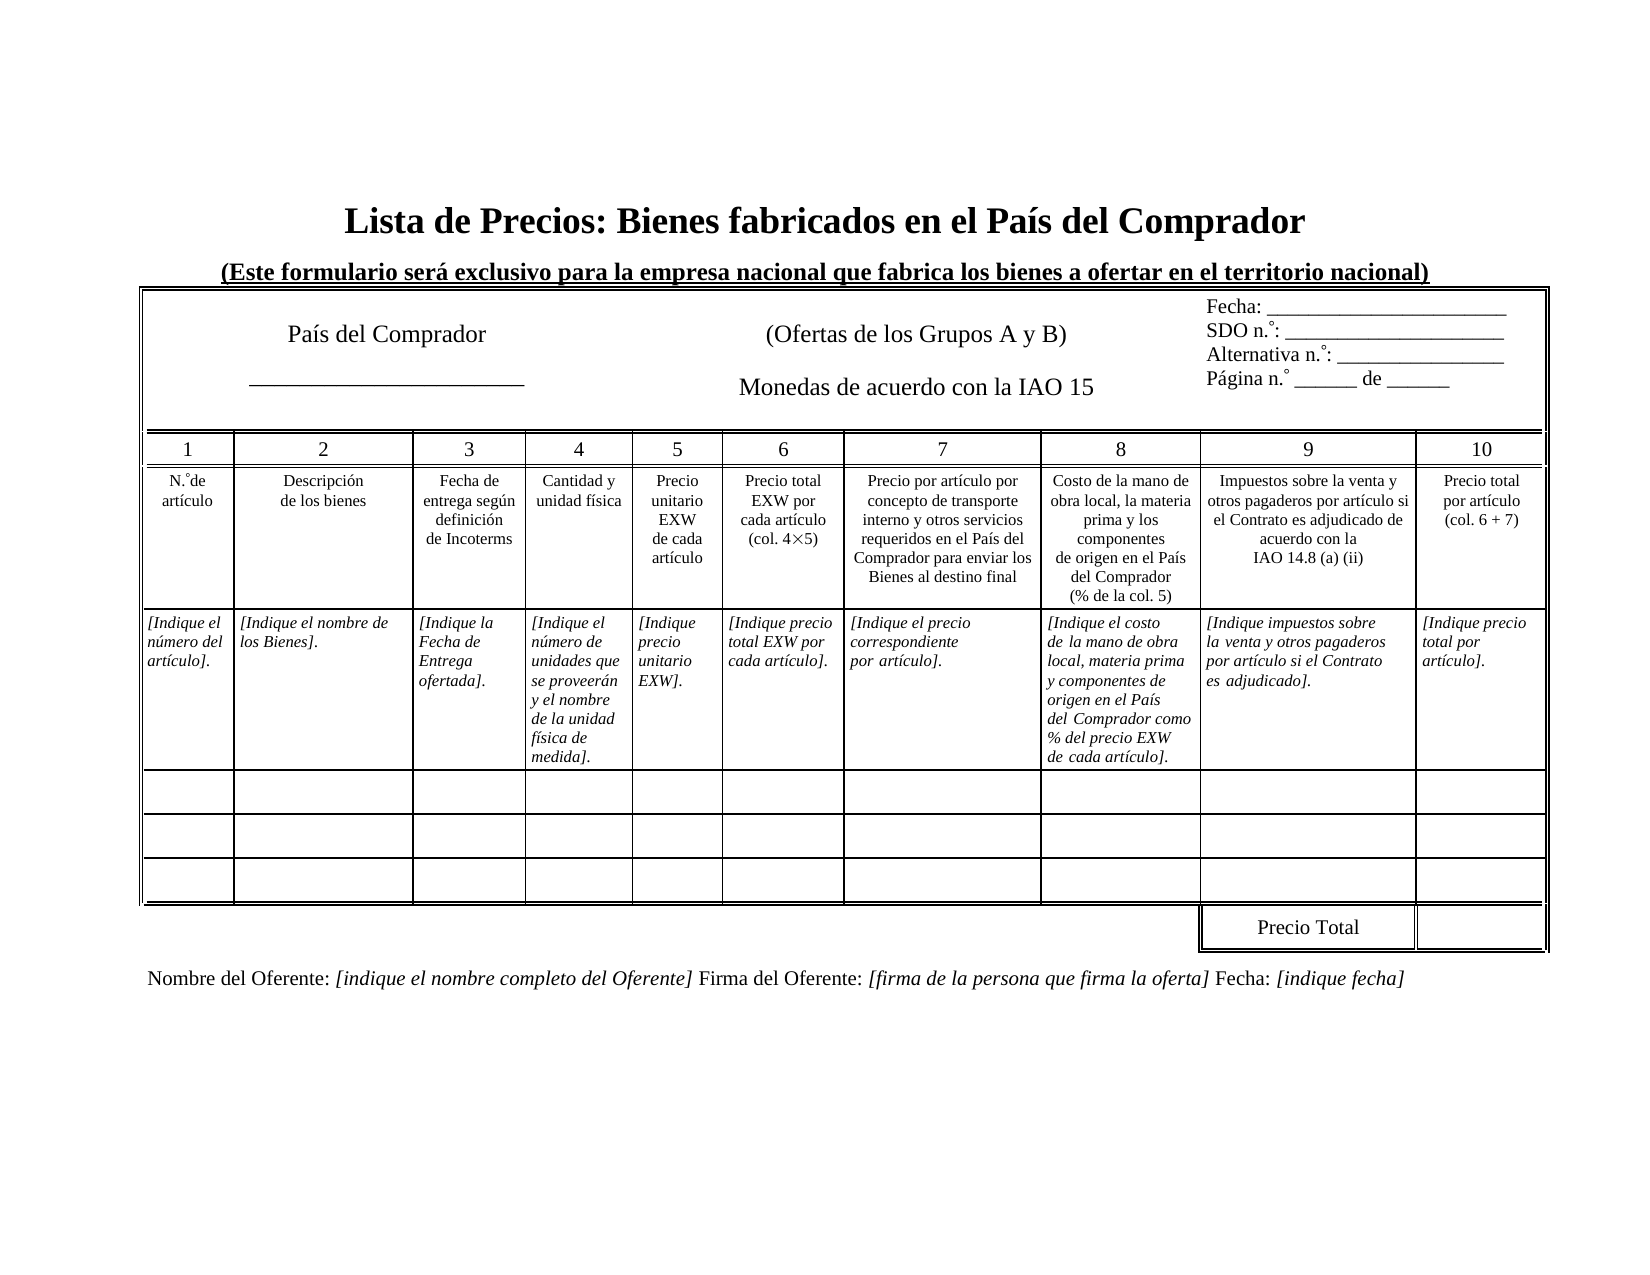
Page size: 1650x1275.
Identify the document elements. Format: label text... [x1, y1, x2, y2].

table_cell [143, 770, 233, 813]
table_header (Ofertas de los Grupos A y B) Monedas de acuerdo con la IAO 15 [632, 291, 1200, 429]
table_cell [845, 859, 1040, 901]
table_cell [414, 859, 525, 901]
table_cell [723, 771, 843, 813]
table_cell 1 [141, 429, 233, 464]
table_cell [526, 771, 632, 813]
text (Este formulario será exclusivo para la empresa nacional que fabrica los bienes a ofertar en el territorio nacional) [150, 257, 1500, 286]
table_cell [1201, 815, 1415, 857]
table_cell [Indique precio unitario EXW]. [633, 610, 722, 769]
table_cell Precio total por artículo (col. 6 + 7) [1417, 464, 1547, 608]
table_cell Nombre del Oferente: [indique el nombre completo del Oferente] Firma del Oferente: [firma de la persona que firma la oferta] Fecha: [indique fecha] [141, 948, 1547, 993]
table_cell [633, 815, 722, 857]
table_cell [143, 858, 233, 901]
table_cell Costo de la mano de obra local, la materia prima y los componentes de origen en el País del Comprador (% de la col. 5) [1042, 468, 1200, 608]
table_cell [633, 859, 722, 901]
table_cell Impuestos sobre la venta y otros pagaderos por artículo si el Contrato es adjudicado de acuerdo con la IAO 14.8 (a) (ii) [1201, 468, 1415, 608]
table_cell [845, 815, 1040, 857]
table_cell [845, 771, 1040, 813]
table_cell [1042, 771, 1200, 813]
table_cell Precio Total [1203, 906, 1414, 948]
table_cell 5 [633, 434, 722, 464]
table_cell [Indique el número de unidades que se proveerán y el nombre de la unidad física de medida]. [526, 610, 632, 769]
table_cell Fecha de entrega según definición de Incoterms [414, 468, 525, 608]
table_cell 10 [1417, 429, 1547, 464]
table_cell Precio por artículo por concepto de transporte interno y otros servicios requeridos en el País del Comprador para enviar los Bienes al destino final [845, 468, 1040, 608]
table_cell [235, 859, 412, 901]
table_cell [Indique la Fecha de Entrega ofertada]. [414, 610, 525, 769]
table_cell N.de artículo [141, 464, 233, 608]
table_cell [1417, 815, 1545, 857]
table_cell [Indique el costo de la mano de obra local, materia prima y componentes de origen en el País del Comprador como % del precio EXW de cada artículo]. [1042, 610, 1200, 769]
table_cell [Indique impuestos sobre la venta y otros pagaderos por artículo si el Contrato es adjudicado]. [1201, 610, 1415, 769]
table_cell [633, 771, 722, 813]
table_cell 7 [845, 434, 1040, 464]
table_header Fecha: _______________________ SDO n.: _____________________ Alternativa n.: ________________ Página n. ______ de ______ [1200, 291, 1545, 429]
table_cell [1201, 859, 1415, 901]
text Lista de Precios: Bienes fabricados en el País del Comprador [150, 194, 1500, 245]
table_cell [414, 771, 525, 813]
table_cell [1417, 859, 1545, 901]
table_cell [1042, 859, 1200, 901]
table_cell [526, 859, 632, 901]
table_cell [Indique el precio correspondiente por artículo]. [845, 610, 1040, 769]
table_cell [235, 815, 412, 857]
table_header País del Comprador ______________________ [143, 291, 632, 429]
table_cell [Indique el nombre de los Bienes]. [235, 610, 412, 769]
table_cell Precio unitario EXW de cada artículo [633, 468, 722, 608]
table_cell [526, 815, 632, 857]
table_cell [723, 815, 843, 857]
table_cell [143, 814, 233, 857]
table_cell [Indique el número del artículo]. [143, 609, 233, 769]
table_cell 3 [414, 434, 525, 464]
table_cell [1042, 815, 1200, 857]
table_cell [414, 815, 525, 857]
table_cell [1201, 771, 1415, 813]
table_cell Descripción de los bienes [235, 468, 412, 608]
table_cell 8 [1042, 434, 1200, 464]
table_cell [141, 901, 1198, 948]
table_cell [Indique precio total EXW por cada artículo]. [723, 610, 843, 769]
table_cell 6 [723, 434, 843, 464]
table_cell 9 [1201, 434, 1415, 464]
table_cell Cantidad y unidad física [526, 468, 632, 608]
table_cell 2 [235, 434, 412, 464]
table_cell [Indique precio total por artículo]. [1417, 610, 1545, 769]
table_cell [723, 859, 843, 901]
table_cell 4 [526, 434, 632, 464]
table_cell Precio total EXW por cada artículo (col. 45) [723, 468, 843, 608]
table_cell [1417, 901, 1547, 948]
table_cell [235, 771, 412, 813]
table_cell [1417, 771, 1545, 813]
